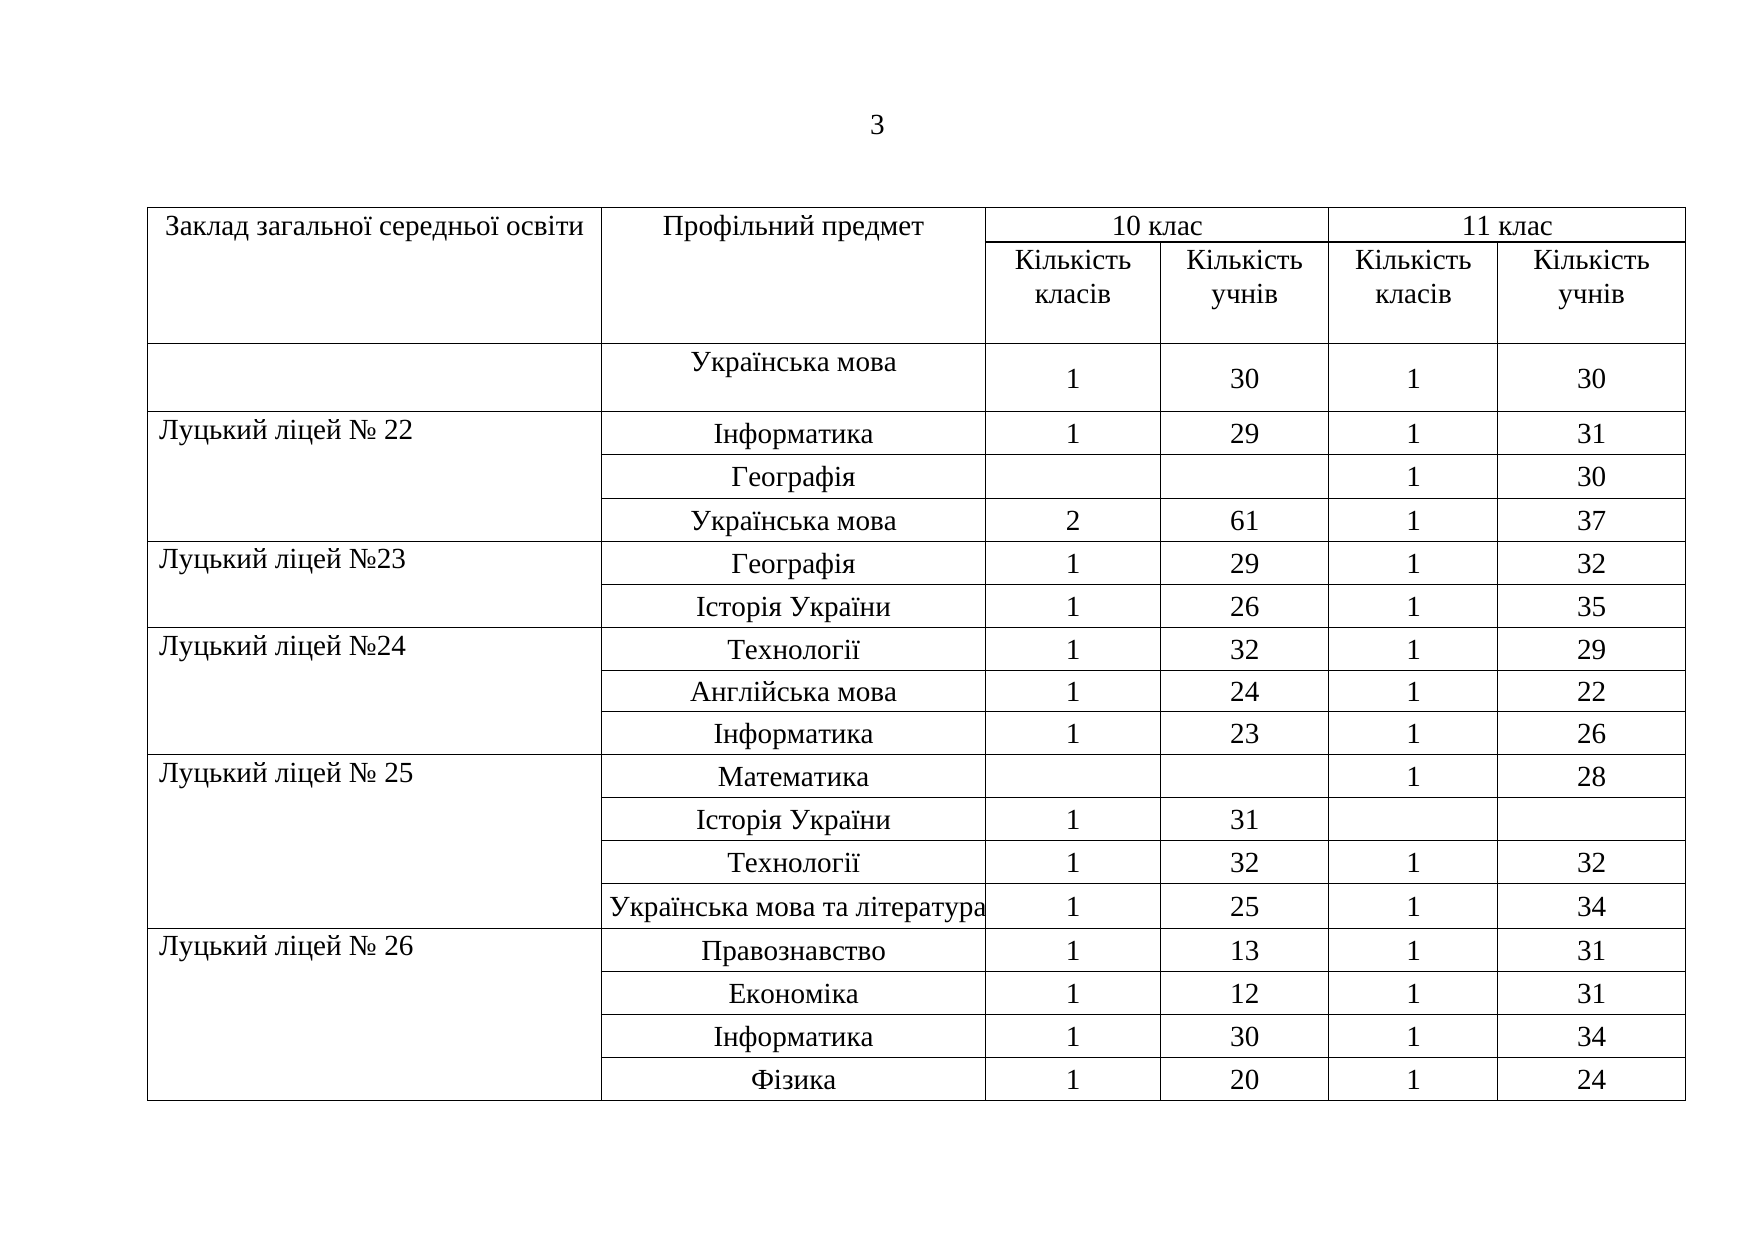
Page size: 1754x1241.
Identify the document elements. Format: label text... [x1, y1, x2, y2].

table_cell 32 [1498, 841, 1685, 883]
table_cell 28 [1498, 755, 1685, 797]
table_cell 1 [986, 542, 1160, 584]
table_cell Інформатика [602, 712, 985, 754]
table_cell 30 [1161, 1015, 1328, 1057]
table_cell [1329, 798, 1497, 840]
table_cell 20 [1161, 1058, 1328, 1100]
table_cell 1 [1329, 841, 1497, 883]
table_cell Кількість класів [986, 243, 1160, 343]
table_cell 25 [1161, 884, 1328, 927]
table_cell 30 [1498, 455, 1685, 497]
table_header 10 клас [986, 208, 1328, 241]
table_cell 29 [1161, 412, 1328, 454]
table_cell 1 [986, 671, 1160, 711]
table_cell 26 [1161, 585, 1328, 627]
table_cell 1 [1329, 542, 1497, 584]
table_cell Українська мова [602, 499, 985, 541]
table_cell 1 [986, 712, 1160, 754]
table_cell 31 [1498, 929, 1685, 971]
table_cell Кількість учнів [1498, 243, 1685, 343]
table_cell Географія [602, 455, 985, 497]
table_cell [1498, 798, 1685, 840]
table_cell 24 [1498, 1058, 1685, 1100]
table_cell 1 [1329, 972, 1497, 1014]
table_cell Технології [602, 628, 985, 670]
table_cell Історія України [602, 585, 985, 627]
table_header Заклад загальної середньої освіти [148, 208, 601, 343]
table_cell 31 [1498, 412, 1685, 454]
table_cell 1 [1329, 628, 1497, 670]
table_cell 24 [1161, 671, 1328, 711]
table_cell 13 [1161, 929, 1328, 971]
table_header Профільний предмет [602, 208, 985, 343]
table_cell 1 [986, 628, 1160, 670]
table_cell 1 [1329, 884, 1497, 927]
table_cell Історія України [602, 798, 985, 840]
table_cell 32 [1498, 542, 1685, 584]
table_cell 30 [1498, 344, 1685, 411]
table_cell 1 [1329, 344, 1497, 411]
table_cell 1 [1329, 712, 1497, 754]
table_cell Географія [602, 542, 985, 584]
table_cell 1 [986, 585, 1160, 627]
table_cell Українська мова та література [602, 884, 985, 927]
table_cell 1 [986, 929, 1160, 971]
table_cell 1 [986, 1058, 1160, 1100]
table_cell 31 [1498, 972, 1685, 1014]
table_cell Луцький ліцей №23 [148, 542, 601, 627]
table_cell Луцький ліцей № 22 [148, 412, 601, 541]
table_cell 1 [1329, 585, 1497, 627]
table_cell Фізика [602, 1058, 985, 1100]
table_cell 29 [1161, 542, 1328, 584]
table_cell 1 [1329, 671, 1497, 711]
table_cell Економіка [602, 972, 985, 1014]
table_cell Математика [602, 755, 985, 797]
table_cell 1 [1329, 412, 1497, 454]
table_cell 1 [986, 344, 1160, 411]
table_cell Луцький ліцей № 26 [148, 929, 601, 1100]
table_cell Інформатика [602, 1015, 985, 1057]
table_cell 12 [1161, 972, 1328, 1014]
table_cell 1 [1329, 755, 1497, 797]
table_cell [986, 755, 1160, 797]
table_cell Луцький ліцей №24 [148, 628, 601, 754]
table_cell 1 [1329, 1015, 1497, 1057]
table_cell 1 [986, 798, 1160, 840]
table_cell Англійська мова [602, 671, 985, 711]
table_cell Технології [602, 841, 985, 883]
table_cell Кількість класів [1329, 243, 1497, 343]
table_cell 37 [1498, 499, 1685, 541]
table_header 11 клас [1329, 208, 1685, 241]
table_cell 30 [1161, 344, 1328, 411]
table_cell 1 [986, 972, 1160, 1014]
table_cell 1 [986, 1015, 1160, 1057]
table_cell 26 [1498, 712, 1685, 754]
table_cell 1 [986, 841, 1160, 883]
table_cell 1 [1329, 455, 1497, 497]
table_cell Українська мова [602, 344, 985, 411]
table_cell 29 [1498, 628, 1685, 670]
table_cell 32 [1161, 841, 1328, 883]
table_cell [1161, 755, 1328, 797]
table_cell 34 [1498, 884, 1685, 927]
table_cell 34 [1498, 1015, 1685, 1057]
table_cell 35 [1498, 585, 1685, 627]
table_cell [986, 455, 1160, 497]
table_cell 1 [1329, 1058, 1497, 1100]
table_cell 1 [986, 412, 1160, 454]
table_cell 23 [1161, 712, 1328, 754]
table_cell 22 [1498, 671, 1685, 711]
table_cell Луцький ліцей № 25 [148, 755, 601, 927]
table_cell [1161, 455, 1328, 497]
table_cell 32 [1161, 628, 1328, 670]
table_cell Правознавство [602, 929, 985, 971]
table_cell 1 [986, 884, 1160, 927]
table_cell Інформатика [602, 412, 985, 454]
table_cell 1 [1329, 929, 1497, 971]
table_cell Кількість учнів [1161, 243, 1328, 343]
table_cell 1 [1329, 499, 1497, 541]
table_cell 31 [1161, 798, 1328, 840]
table_cell 2 [986, 499, 1160, 541]
table_cell 61 [1161, 499, 1328, 541]
